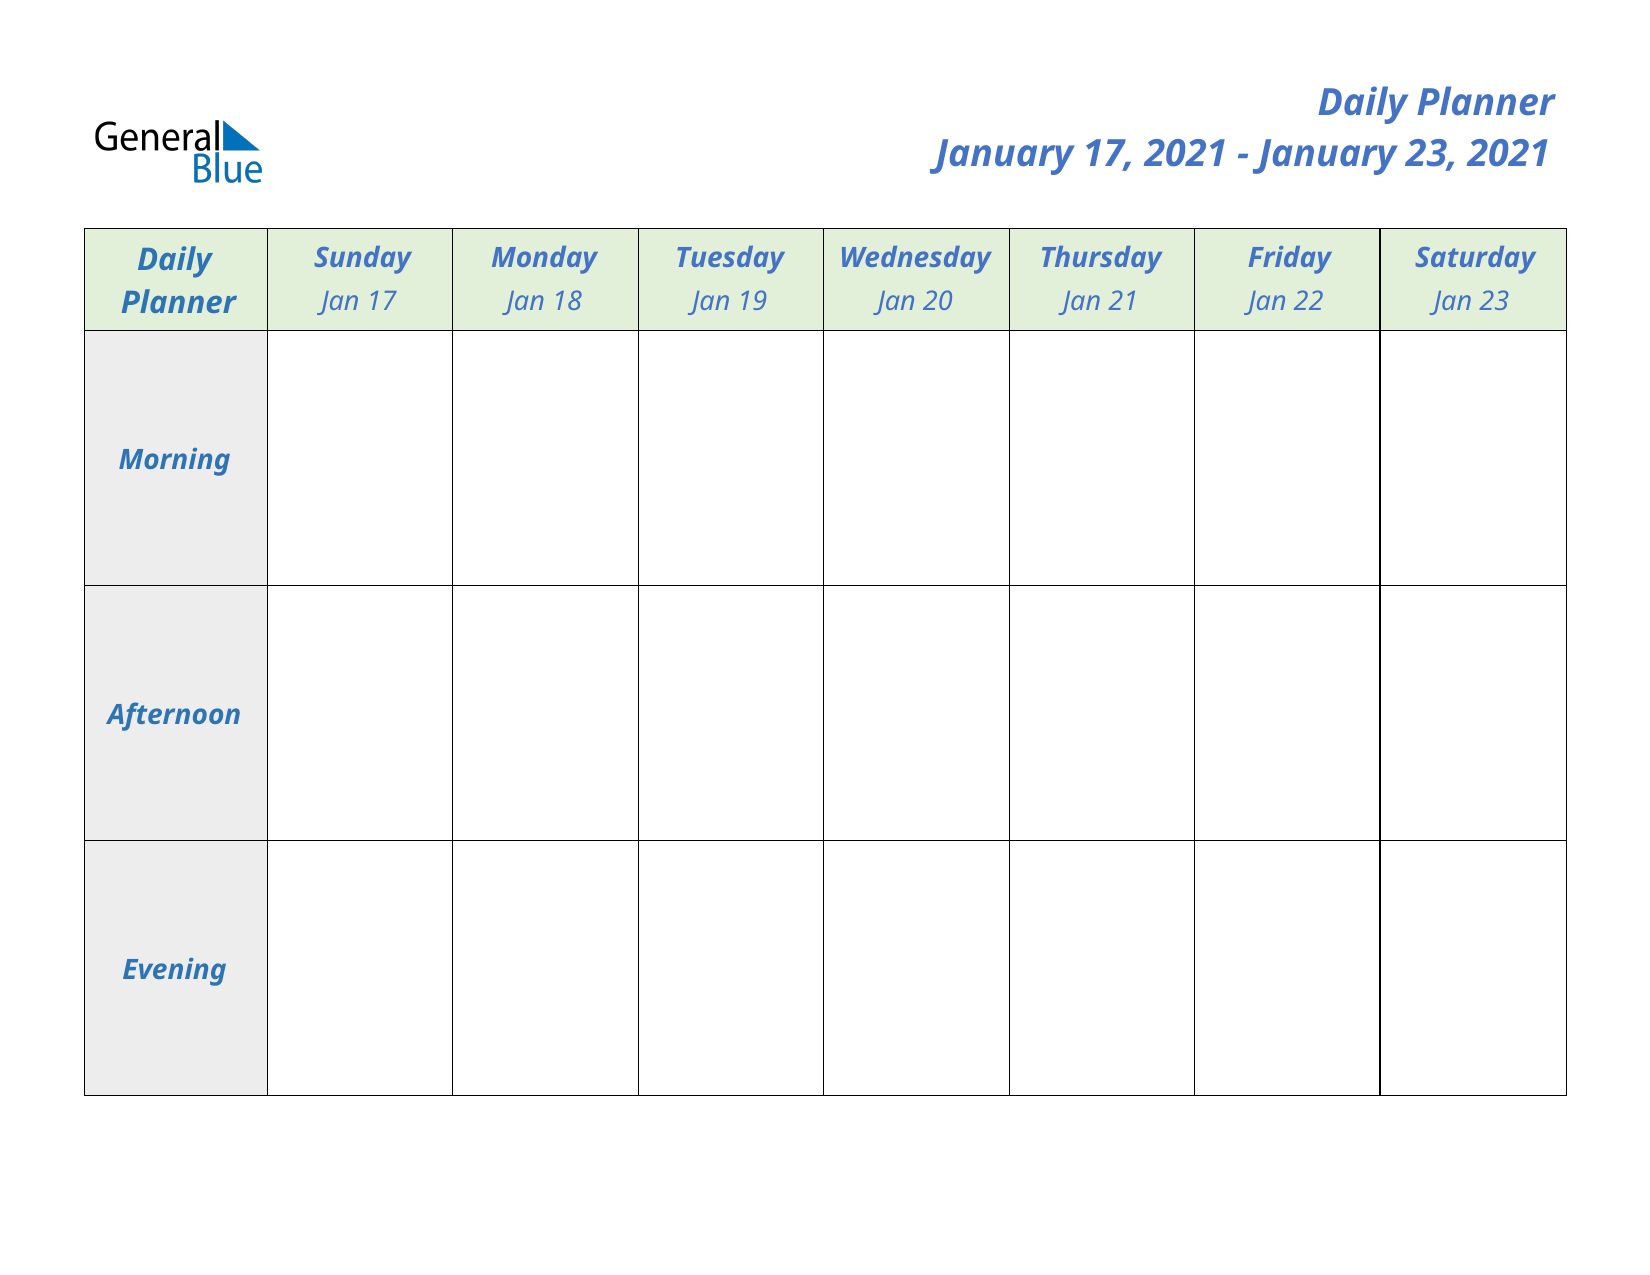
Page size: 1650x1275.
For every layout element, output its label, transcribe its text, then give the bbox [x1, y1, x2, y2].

table_cell [268, 331, 452, 585]
table_cell [1381, 331, 1566, 585]
table_cell [1010, 586, 1194, 840]
table_cell Thursday Jan 21 [1010, 229, 1194, 330]
table_cell Saturday Jan 23 [1381, 229, 1566, 330]
table_cell [824, 841, 1009, 1095]
table_cell [639, 841, 823, 1095]
picture [95, 120, 262, 183]
table_cell Daily Planner [85, 229, 267, 330]
table_cell [824, 586, 1009, 840]
table_cell Evening [85, 841, 267, 1095]
table_cell [639, 586, 823, 840]
table_cell [639, 331, 823, 585]
table_cell [1381, 586, 1566, 840]
table_cell Morning [85, 331, 267, 585]
table_cell [453, 586, 638, 840]
table_cell [1010, 331, 1194, 585]
table_cell [1195, 841, 1379, 1095]
table_header Daily Planner January 17, 2021 - January 23, 2021 [268, 75, 1566, 228]
table_cell [453, 331, 638, 585]
table_cell [1195, 586, 1379, 840]
table_cell Afternoon [85, 586, 267, 840]
table_header [84, 75, 267, 228]
table_cell Sunday Jan 17 [268, 229, 452, 330]
table_cell [1381, 841, 1566, 1095]
table_cell [268, 586, 452, 840]
table_cell Friday Jan 22 [1195, 229, 1379, 330]
table_cell [1010, 841, 1194, 1095]
table_cell Tuesday Jan 19 [639, 229, 823, 330]
table_cell [1195, 331, 1379, 585]
table_cell [824, 331, 1009, 585]
table_cell [453, 841, 638, 1095]
table_cell Wednesday Jan 20 [824, 229, 1009, 330]
table_cell [268, 841, 452, 1095]
table_cell Monday Jan 18 [453, 229, 638, 330]
